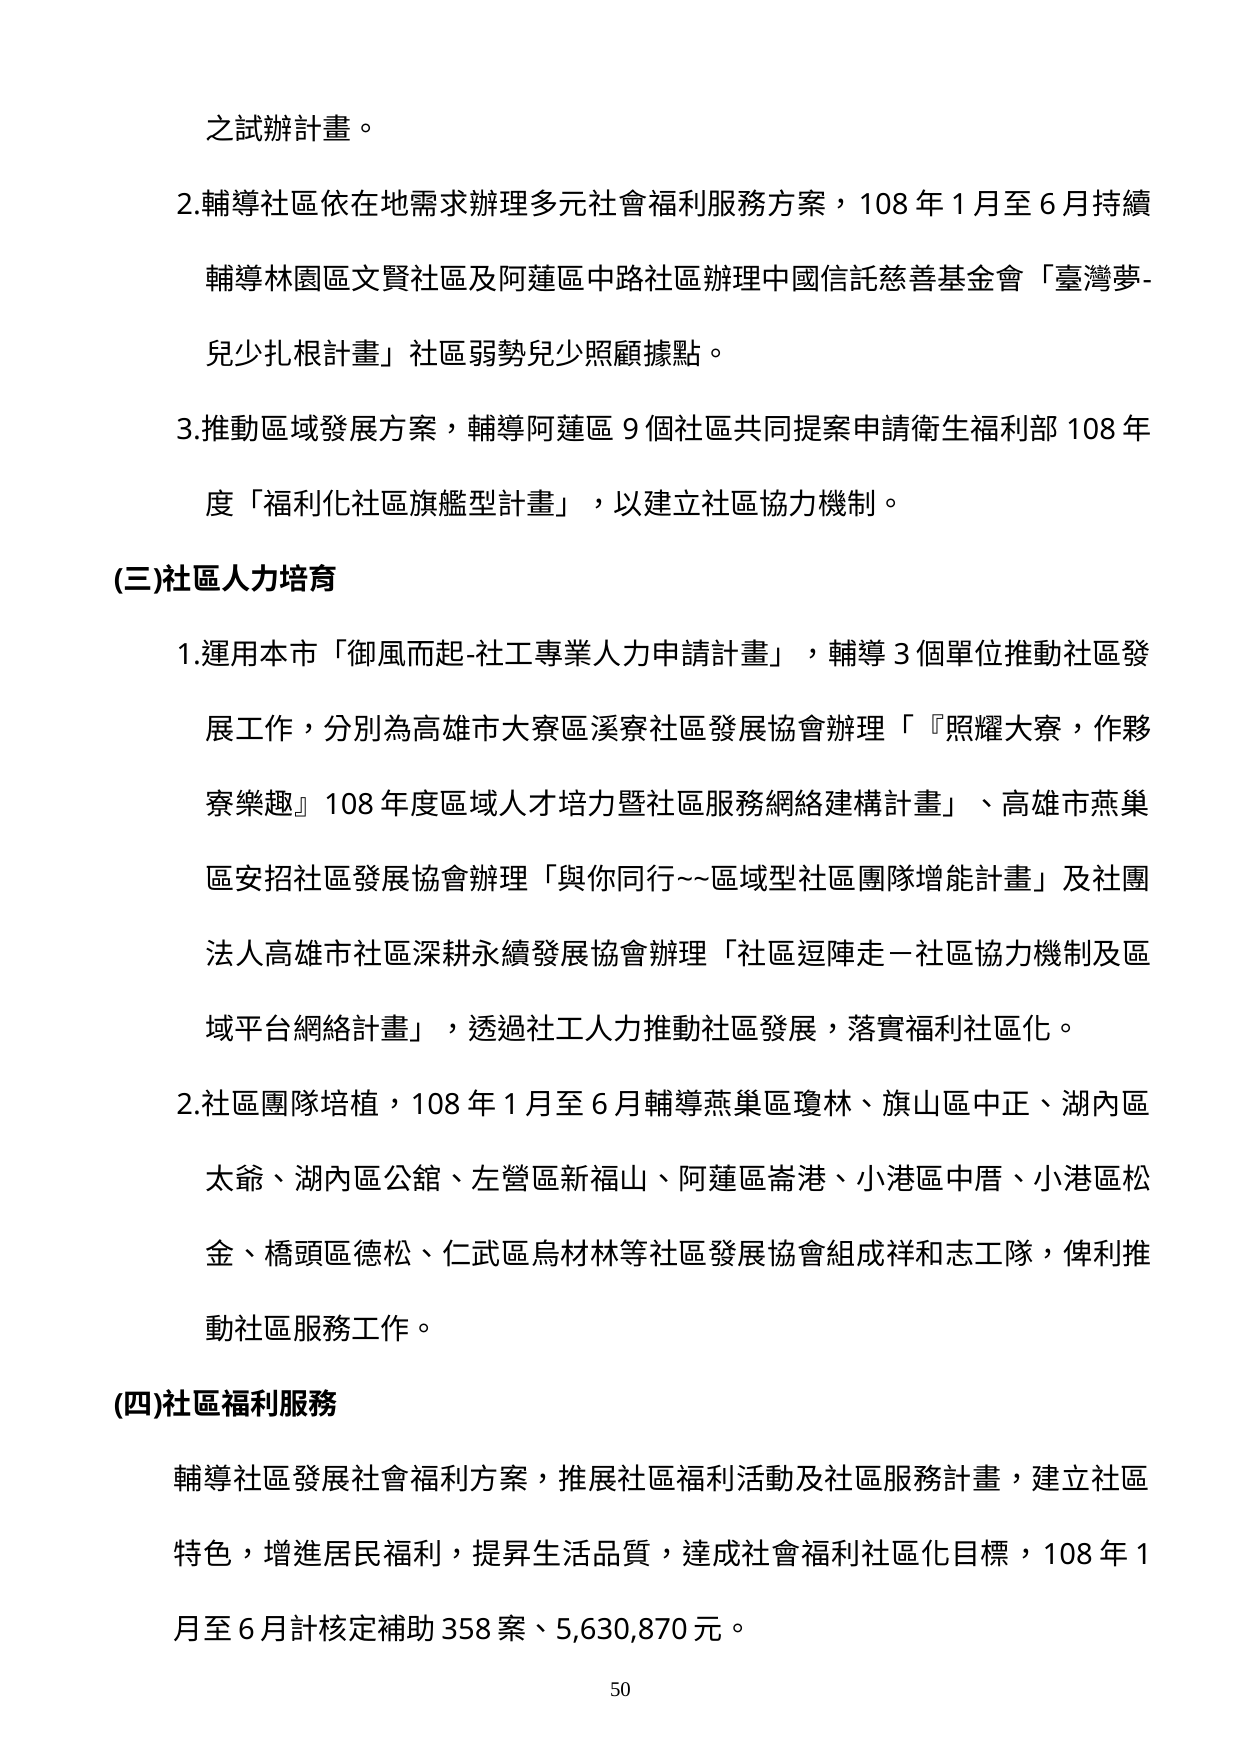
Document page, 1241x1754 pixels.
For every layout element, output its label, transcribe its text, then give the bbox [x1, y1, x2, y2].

text 2.輔導社區依在地需求辦理多元社會福利服務方案，108年1月至6月持續輔導林園區文賢社區及阿蓮區中路社區辦理中國信託慈善基金會「臺灣夢-兒少扎根計畫」社區弱勢兒少照顧據點。 [176, 164, 1152, 389]
text 輔導社區發展社會福利方案，推展社區福利活動及社區服務計畫，建立社區特色，增進居民福利，提昇生活品質，達成社會福利社區化目標，108年1月至6月計核定補助358案、5,630,870元。 [174, 1439, 1152, 1664]
text 3.推動區域發展方案，輔導阿蓮區9個社區共同提案申請衛生福利部108年度「福利化社區旗艦型計畫」，以建立社區協力機制。 [176, 389, 1152, 539]
text (三)社區人力培育 [114, 539, 1152, 614]
text (四)社區福利服務 [114, 1364, 1152, 1439]
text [176, 89, 1152, 164]
text 2.社區團隊培植，108年1月至6月輔導燕巢區瓊林、旗山區中正、湖內區太爺、湖內區公舘、左營區新福山、阿蓮區崙港、小港區中厝、小港區松金、橋頭區德松、仁武區烏材林等社區發展協會組成祥和志工隊，俾利推動社區服務工作。 [176, 1064, 1152, 1364]
text 1.運用本市「御風而起-社工專業人力申請計畫」，輔導3個單位推動社區發展工作，分別為高雄市大寮區溪寮社區發展協會辦理「『照耀大寮，作夥寮樂趣』108年度區域人才培力暨社區服務網絡建構計畫」、高雄市燕巢區安招社區發展協會辦理「與你同行~~區域型社區團隊增能計畫」及社團法人高雄市社區深耕永續發展協會辦理「社區逗陣走－社區協力機制及區域平台網絡計畫」，透過社工人力推動社區發展，落實福利社區化。 [176, 614, 1152, 1064]
